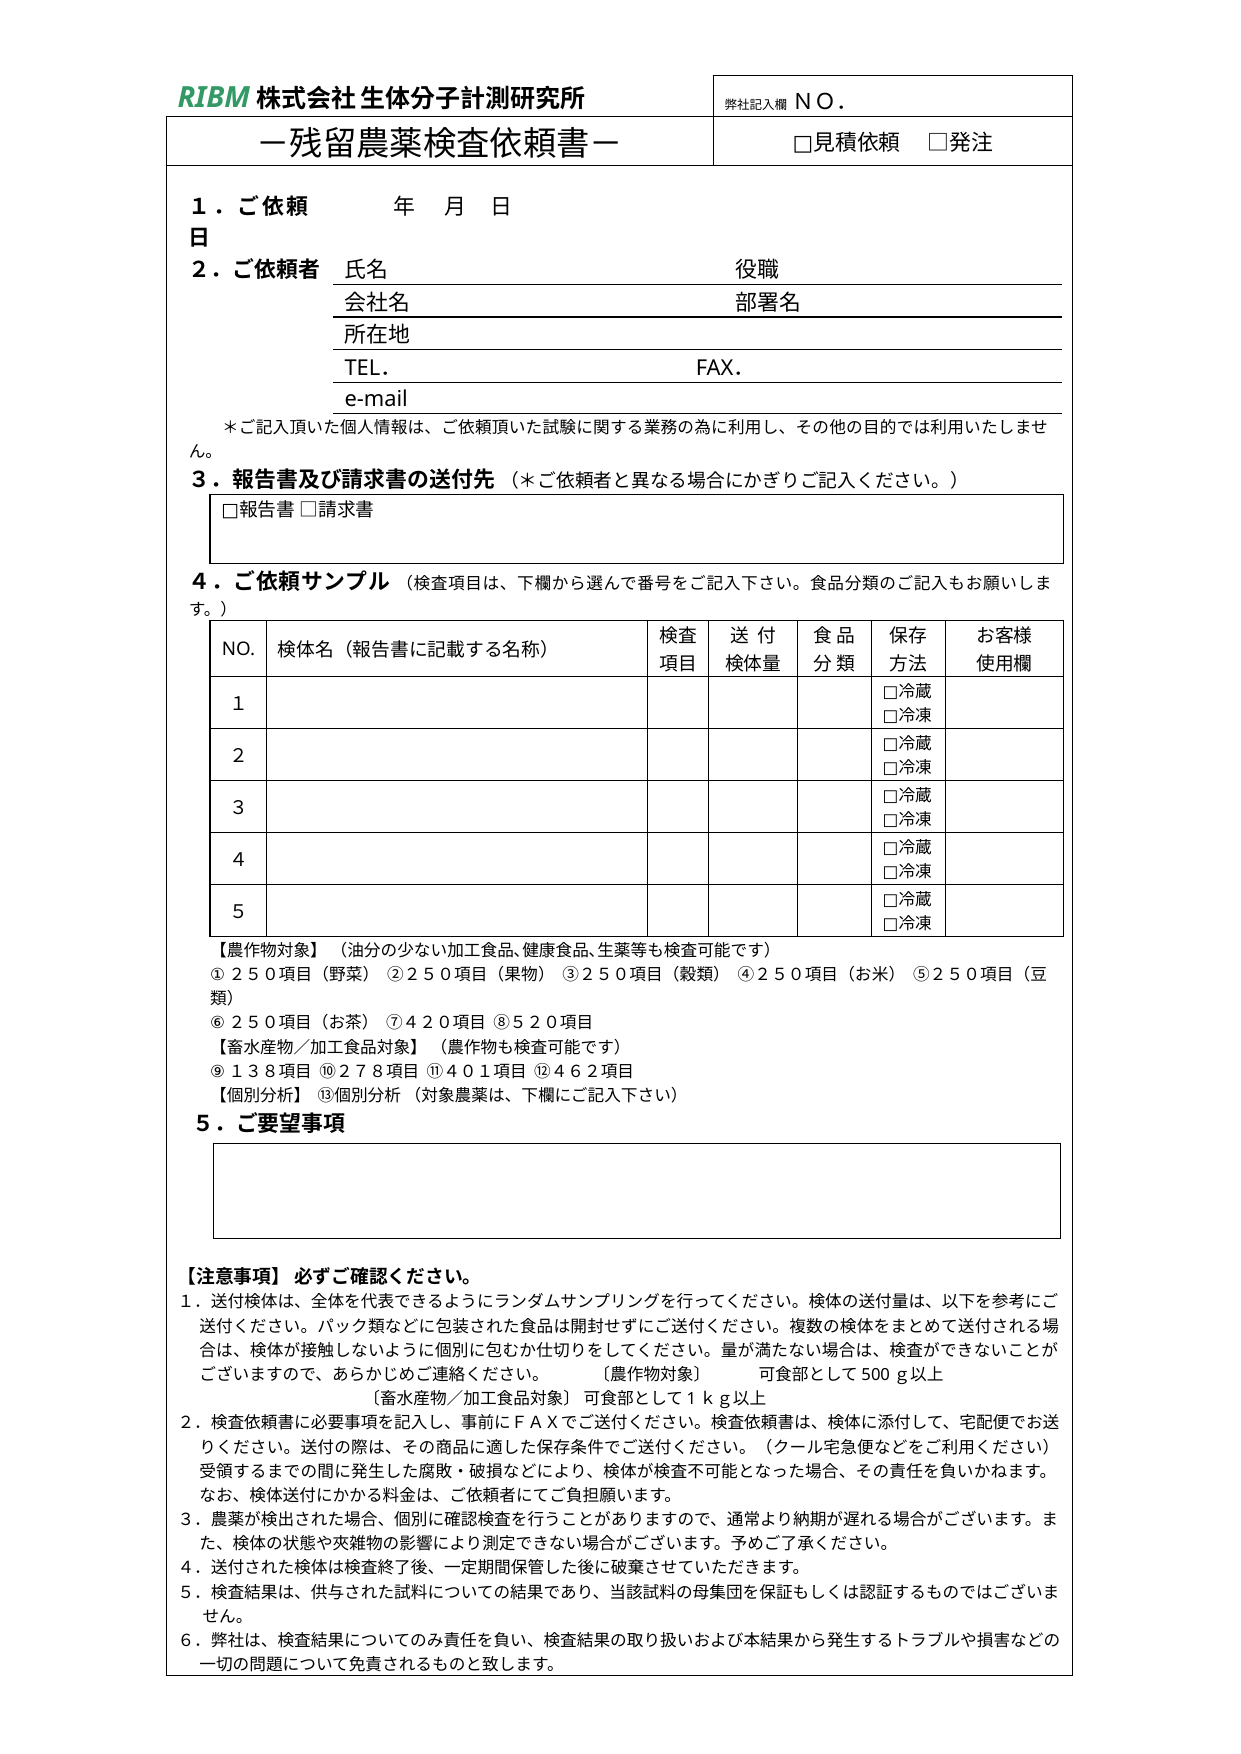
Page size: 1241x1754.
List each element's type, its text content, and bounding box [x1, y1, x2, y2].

table_cell □見積依頼 □発注 [714, 117, 1072, 165]
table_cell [167, 166, 1072, 1675]
table_header RIBM 株式会社 生体分子計測研究所 [166, 75, 713, 116]
table_cell －残留農薬検査依頼書－ [167, 117, 713, 165]
table_header 弊社記入欄 ＮＯ． [714, 76, 1072, 116]
